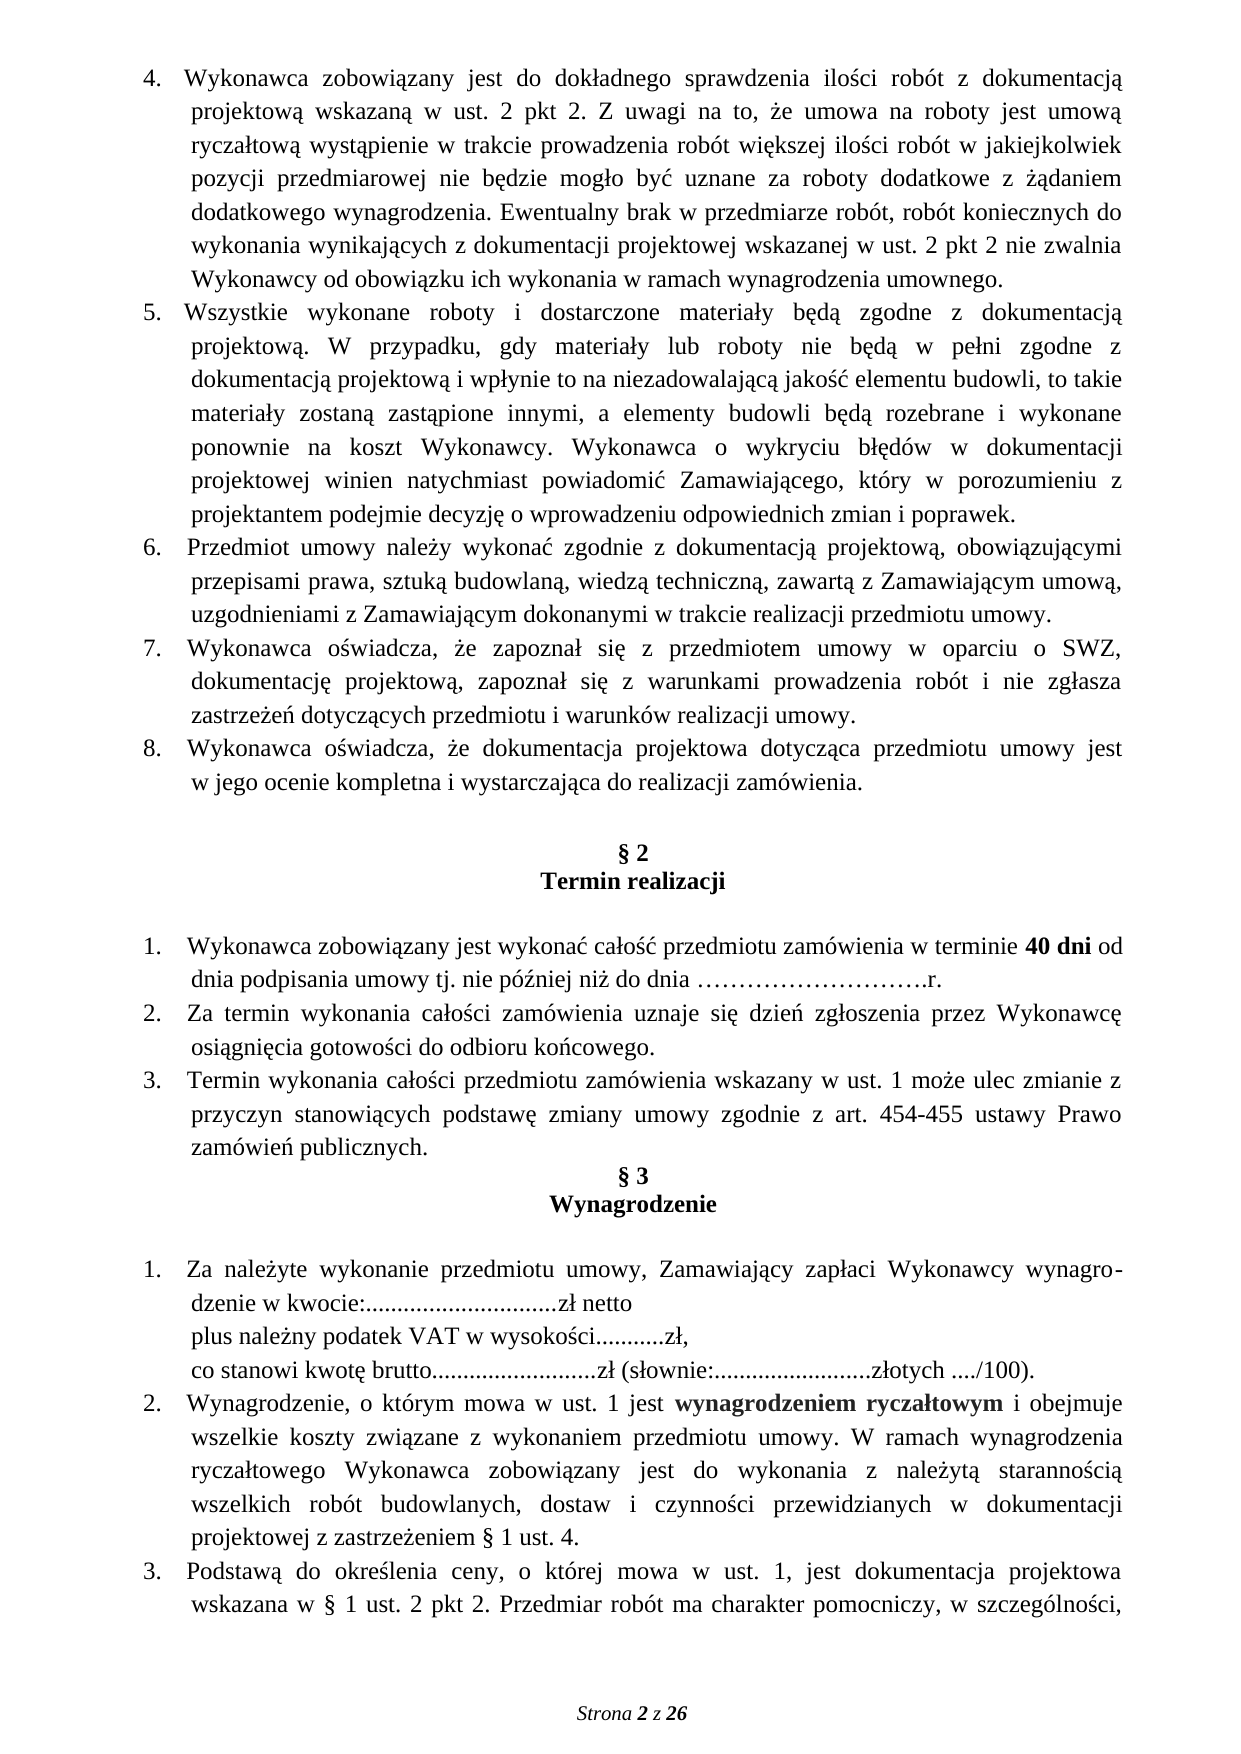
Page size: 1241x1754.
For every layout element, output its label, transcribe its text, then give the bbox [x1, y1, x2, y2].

text plus należny podatek VAT w wysokości zł, [191, 1318, 1123, 1351]
list Wszystkie wykonane roboty i dostarczone materiały będą zgodne z dokumentacją projektową. W przypadku, gdy materiały lub roboty nie będą w pełni zgodne z dokumentacją projektową i wpłynie to na niezadowalającą jakość elementu budowli, to takie materiały zostaną zastąpione innymi, a elementy budowli będą rozebrane i wykonane ponownie na koszt Wykonawcy. Wykonawca o wykryciu błędów w dokumentacji projektowej winien natychmiast powiadomić Zamawiającego, który w porozumieniu z projektantem podejmie decyzję o wprowadzeniu odpowiednich zmian i poprawek. [143, 294, 1123, 529]
text § 2 [143, 839, 1123, 867]
text § 3 [143, 1162, 1123, 1190]
text Wynagrodzenie [143, 1190, 1123, 1218]
list Wykonawca zobowiązany jest do dokładnego sprawdzenia ilości robót z dokumentacją projektową wskazaną w ust. 2 pkt 2. Z uwagi na to, że umowa na roboty jest umową ryczałtową wystąpienie w trakcie prowadzenia robót większej ilości robót w jakiejkolwiek pozycji przedmiarowej nie będzie mogło być uznane za roboty dodatkowe z żądaniem dodatkowego wynagrodzenia. Ewentualny brak w przedmiarze robót, robót koniecznych do wykonania wynikających z dokumentacji projektowej wskazanej w ust. 2 pkt 2 nie zwalnia Wykonawcy od obowiązku ich wykonania w ramach wynagrodzenia umownego. [143, 59, 1123, 294]
list Wykonawca oświadcza, że zapoznał się z przedmiotem umowy w oparciu o SWZ, dokumentację projektową, zapoznał się z warunkami prowadzenia robót i nie zgłasza zastrzeżeń dotyczących przedmiotu i warunków realizacji umowy. [143, 629, 1123, 730]
text Termin realizacji [143, 867, 1123, 895]
list Wynagrodzenie, o którym mowa w ust. 1 jest wynagrodzeniem ryczałtowym i obejmuje wszelkie koszty związane z wykonaniem przedmiotu umowy. W ramach wynagrodzenia ryczałtowego Wykonawca zobowiązany jest do wykonania z należytą starannością wszelkich robót budowlanych, dostaw i czynności przewidzianych w dokumentacji projektowej z zastrzeżeniem § 1 ust. 4. [143, 1385, 1123, 1553]
list Za termin wykonania całości zamówienia uznaje się dzień zgłoszenia przez Wykonawcę osiągnięcia gotowości do odbioru końcowego. [143, 995, 1123, 1062]
text co stanowi kwotę brutto zł (słownie: złotych ..../100). [191, 1351, 1123, 1385]
list Wykonawca oświadcza, że dokumentacja projektowa dotycząca przedmiotu umowy jest w jego ocenie kompletna i wystarczająca do realizacji zamówienia. [143, 730, 1123, 797]
list Przedmiot umowy należy wykonać zgodnie z dokumentacją projektową, obowiązującymi przepisami prawa, sztuką budowlaną, wiedzą techniczną, zawartą z Zamawiającym umową, uzgodnieniami z Zamawiającym dokonanymi w trakcie realizacji przedmiotu umowy. [143, 529, 1123, 629]
list Wykonawca zobowiązany jest wykonać całość przedmiotu zamówienia w terminie 40 dni od dnia podpisania umowy tj. nie później niż do dnia ……………………….r. [143, 928, 1123, 995]
list Za należyte wykonanie przedmiotu umowy, Zamawiający zapłaci Wykonawcy wynagrodzenie w kwocie: zł netto [143, 1251, 1123, 1318]
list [143, 1553, 1123, 1620]
list Termin wykonania całości przedmiotu zamówienia wskazany w ust. 1 może ulec zmianie z przyczyn stanowiących podstawę zmiany umowy zgodnie z art. 454-455 ustawy Prawo zamówień publicznych. [143, 1062, 1123, 1162]
